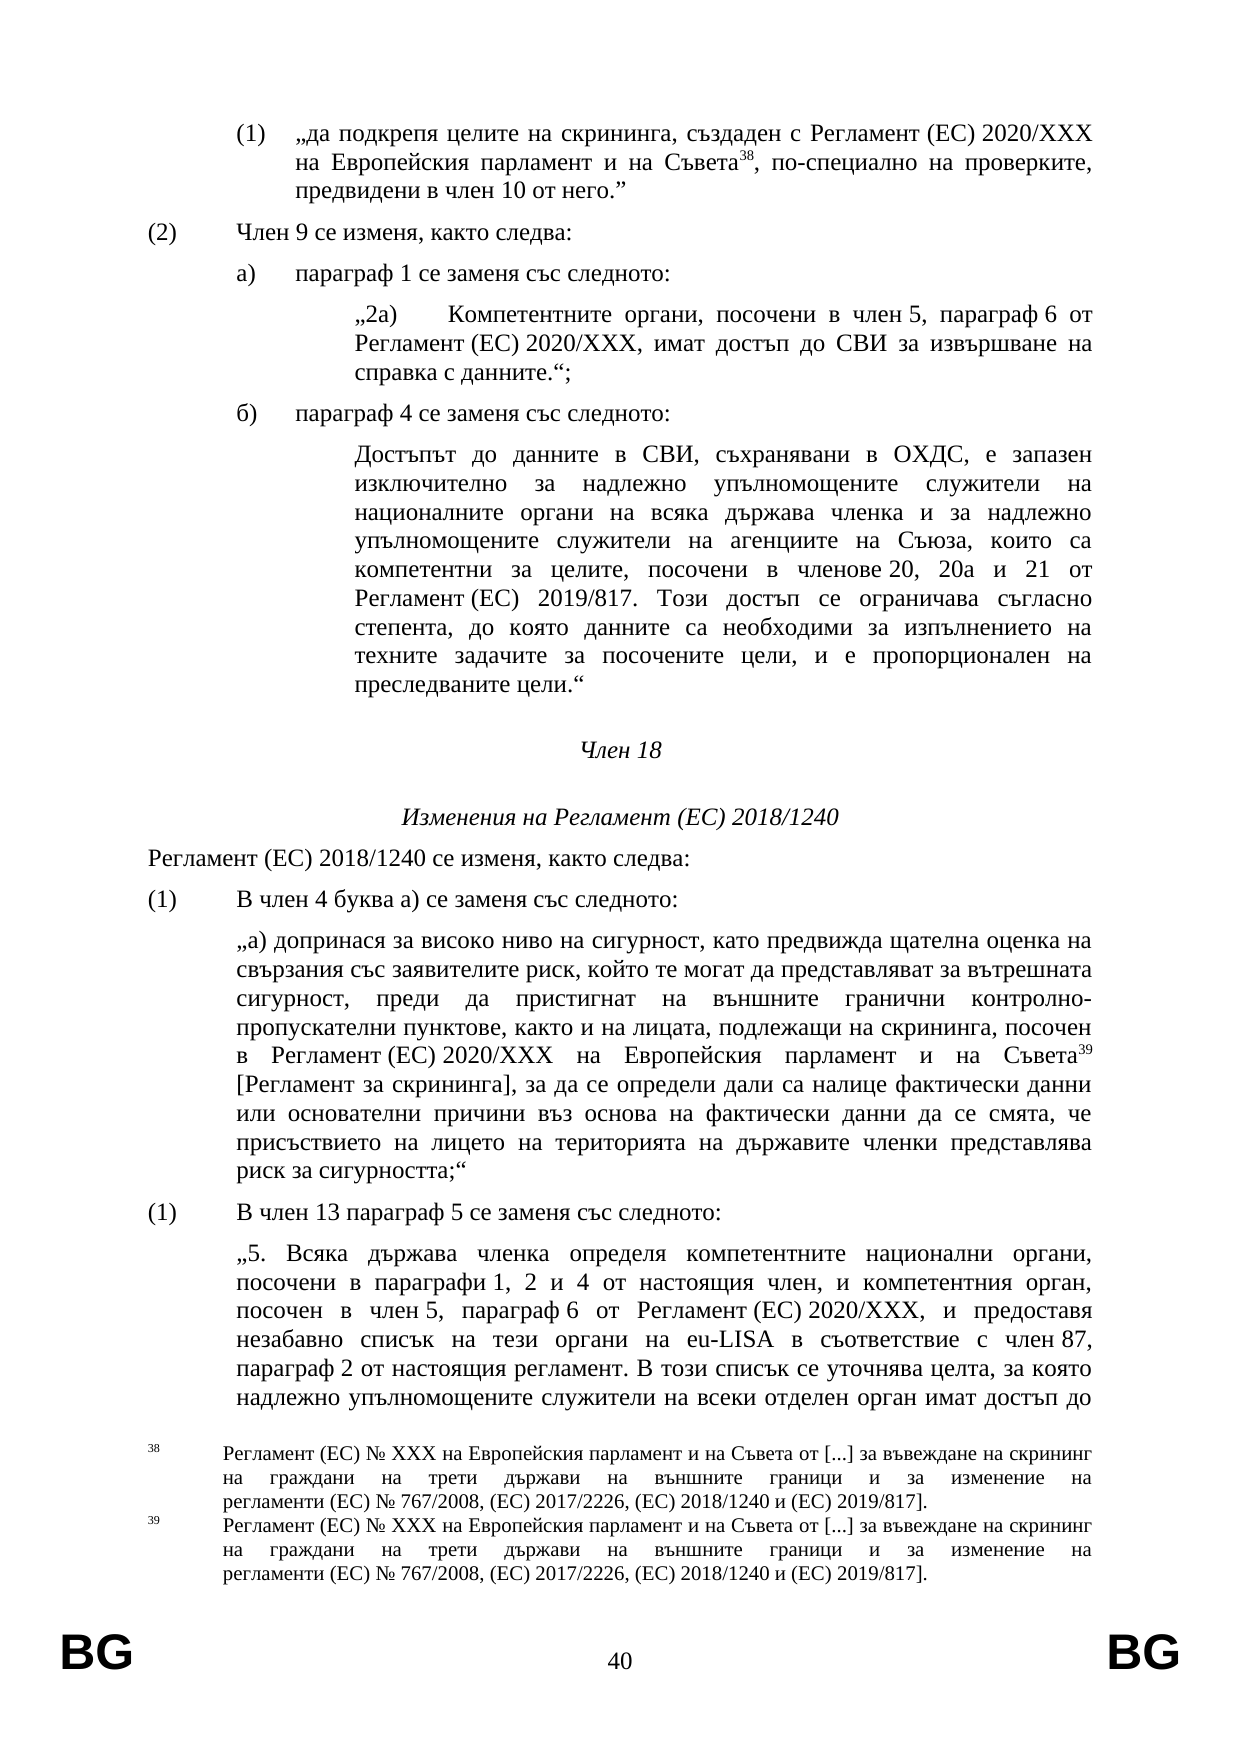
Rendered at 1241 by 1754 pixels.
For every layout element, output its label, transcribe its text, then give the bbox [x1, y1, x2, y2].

text (1) В член 13 параграф 5 се заменя със следното: [148, 1197, 1093, 1226]
text Изменения на Регламент (ЕС) 2018/1240 [148, 802, 1093, 831]
text б) параграф 4 се заменя със следното: [236, 398, 1093, 427]
text „a) допринася за високо ниво на сигурност, като предвижда щателна оценка на свързания със заявителите риск, който те могат да представляват за вътрешната сигурност, преди да пристигнат на външните гранични контролно-пропускателни пунктове, както и на лицата, подлежащи на скрининга, посочен в Регламент (ЕС) 2020/XXX на Европейския парламент и на Съвета [Регламент за скрининга], за да се определи дали са налице фактически данни или основателни причини въз основа на фактически данни да се смята, че присъствието на лицето на територията на държавите членки представлява риск за сигурността;“ [236, 926, 1093, 1184]
text Достъпът до данните в СВИ, съхранявани в ОХДС, е запазен изключително за надлежно упълномощените служители на националните органи на всяка държава членка и за надлежно упълномощените служители на агенциите на Съюза, които са компетентни за целите, посочени в членове 20, 20а и 21 от Регламент (ЕС) 2019/817. Този достъп се ограничава съгласно степента, до която данните са необходими за изпълнението на техните задачите за посочените цели, и е пропорционален на преследваните цели.“ [354, 439, 1093, 698]
text (1) В член 4 буква а) се заменя със следното: [148, 884, 1093, 913]
text а) параграф 1 се заменя със следното: [236, 258, 1093, 287]
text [236, 1238, 1093, 1411]
text (1) „да подкрепя целите на скрининга, създаден с Регламент (ЕС) 2020/XXX на Европейския парламент и на Съвета, по-специално на проверките, предвидени в член 10 от него.” [236, 118, 1093, 204]
text (2) Член 9 се изменя, както следва: [148, 217, 1093, 246]
text Член 18 [148, 736, 1093, 764]
text „2а) Компетентните органи, посочени в член 5, параграф 6 от Регламент (ЕС) 2020/XXX, имат достъп до СВИ за извършване на справка с данните.“; [354, 299, 1093, 386]
text Регламент (ЕС) 2018/1240 се изменя, както следва: [148, 843, 1093, 872]
